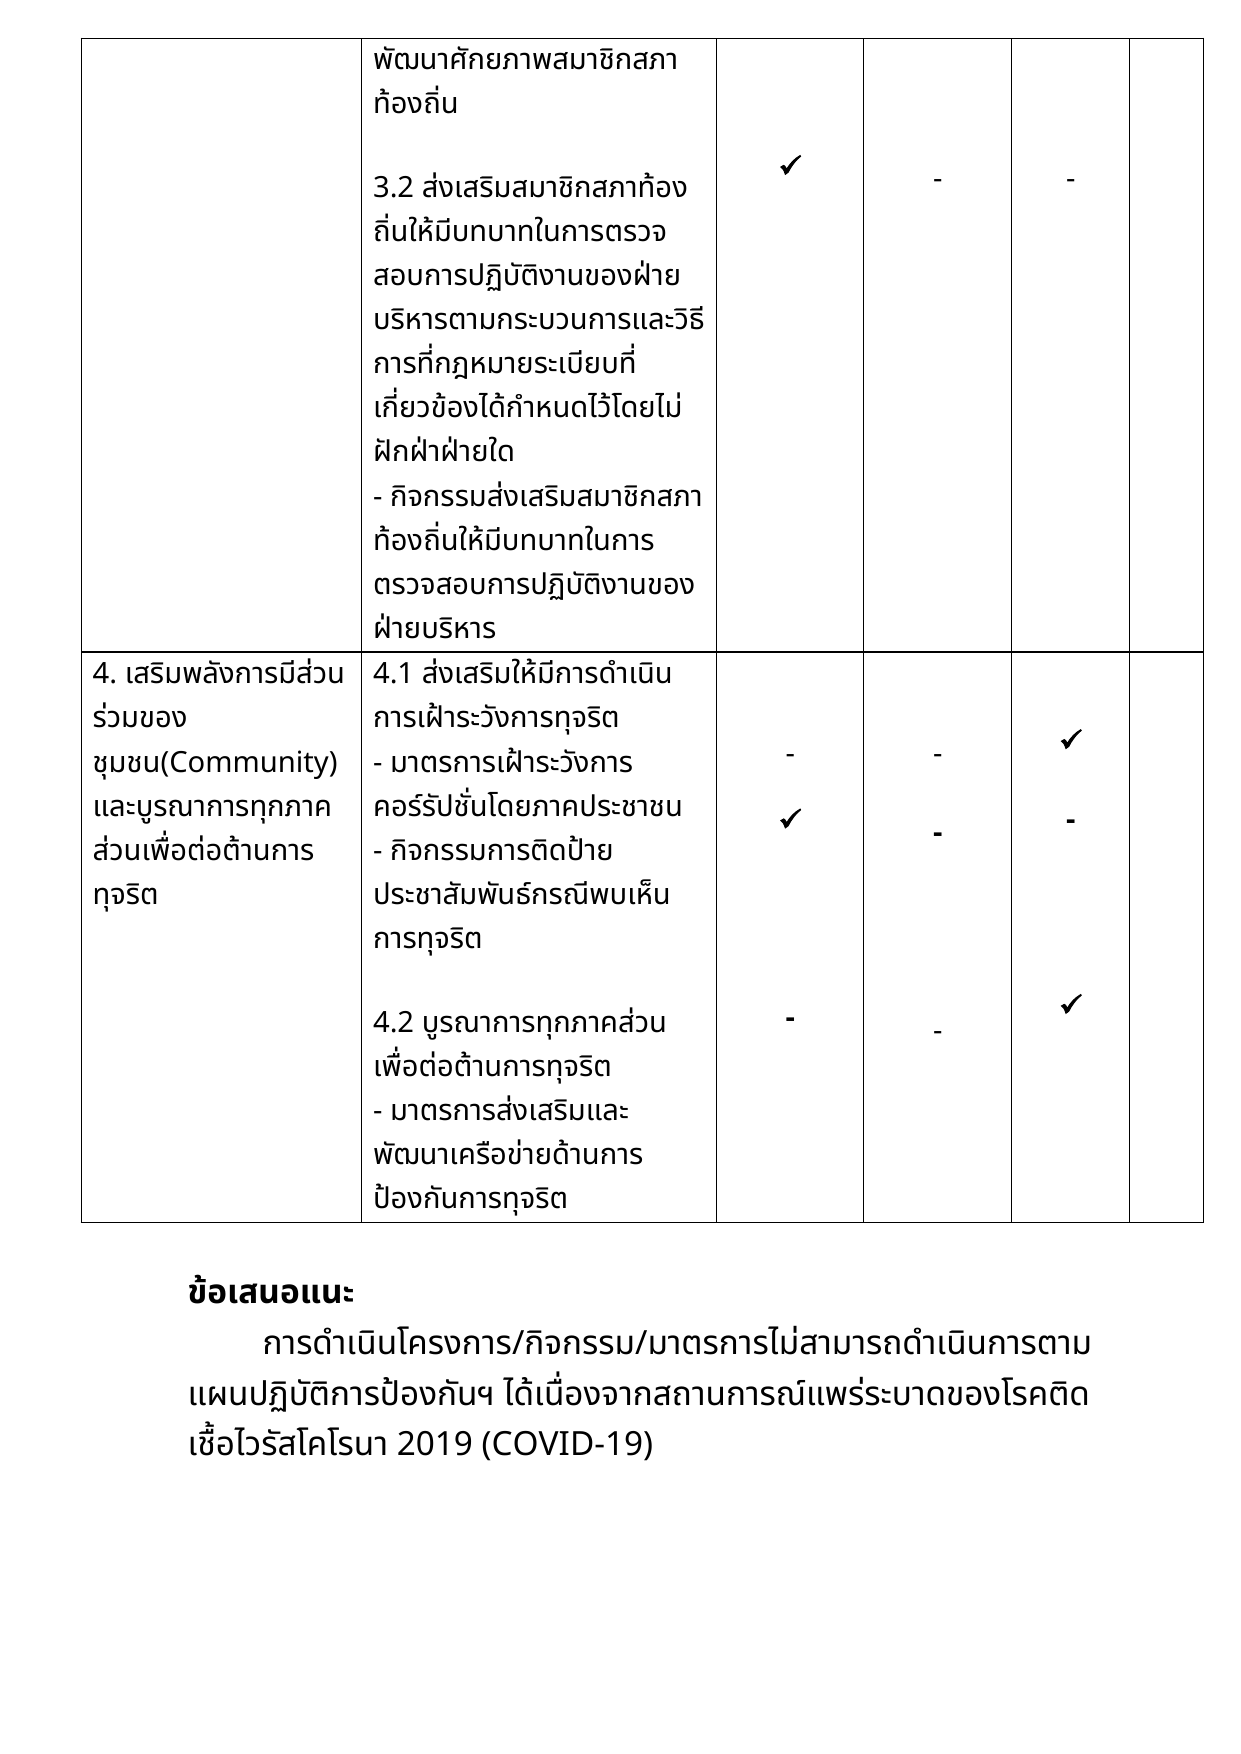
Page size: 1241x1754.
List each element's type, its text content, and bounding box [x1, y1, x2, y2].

text การดำเนินโครงการ/กิจกรรม/มาตรการไม่สามารถดำเนินการตามแผนปฏิบัติการป้องกันฯ ได้เนื่องจากสถานการณ์แพร่ระบาดของโรคติดเชื้อไวรัสโคโรนา 2019 (COVID-19) [187, 1319, 1122, 1471]
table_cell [82, 39, 361, 651]
table_cell - - - [864, 39, 1011, 651]
table_cell [1130, 39, 1203, 651]
table_cell - [717, 39, 863, 651]
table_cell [362, 39, 716, 651]
table_cell - - - [864, 653, 1011, 1222]
table_cell - [1012, 653, 1129, 1222]
table_cell - - [717, 653, 863, 1222]
table_cell 4. เสริมพลังการมีส่วนร่วมของชุมชน(Community) และบูรณาการทุกภาคส่วนเพื่อต่อต้านการทุจริต [82, 653, 361, 1222]
table_cell - - [1012, 39, 1129, 651]
table_cell [1130, 653, 1203, 1222]
table_cell 4.1 ส่งเสริมให้มีการดำเนินการเฝ้าระวังการทุจริต - มาตรการเฝ้าระวังการคอร์รัปชั่นโดยภาคประชาชน - กิจกรรมการติดป้ายประชาสัมพันธ์กรณีพบเห็นการทุจริต 4.2 บูรณาการทุกภาคส่วนเพื่อต่อต้านการทุจริต - มาตรการส่งเสริมและพัฒนาเครือข่ายด้านการป้องกันการทุจริต [362, 653, 716, 1222]
text ข้อเสนอแนะ [187, 1268, 1122, 1319]
